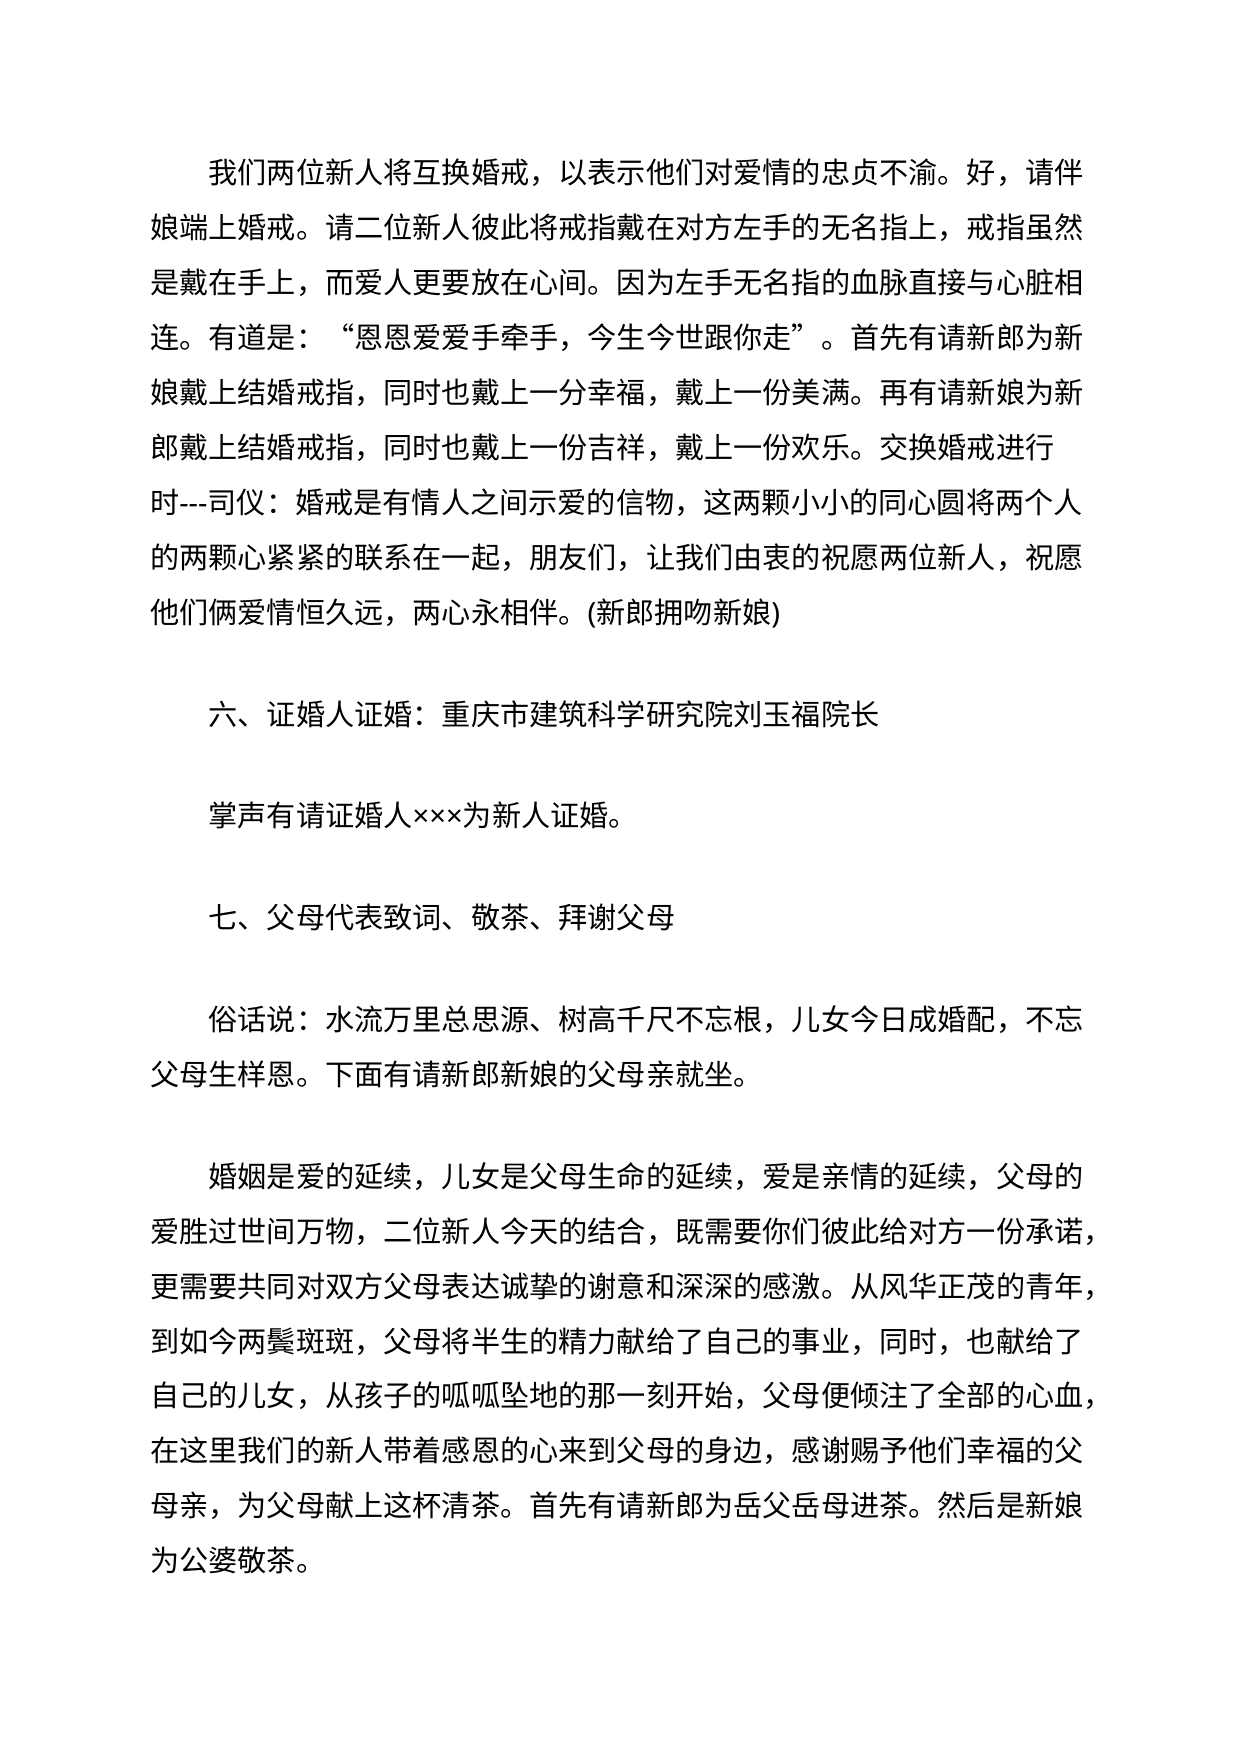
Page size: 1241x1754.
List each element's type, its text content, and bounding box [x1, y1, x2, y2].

text 掌声有请证婚人×××为新人证婚。 [150, 793, 1090, 835]
text 婚姻是爱的延续，儿女是父母生命的延续，爱是亲情的延续，父母的爱胜过世间万物，二位新人今天的结合，既需要你们彼此给对方一份承诺，更需要共同对双方父母表达诚挚的谢意和深深的感激。从风华正茂的青年，到如今两鬓斑斑，父母将半生的精力献给了自己的事业，同时，也献给了自己的儿女，从孩子的呱呱坠地的那一刻开始，父母便倾注了全部的心血，在这里我们的新人带着感恩的心来到父母的身边，感谢赐予他们幸福的父母亲，为父母献上这杯清茶。首先有请新郎为岳父岳母进茶。然后是新娘为公婆敬茶。 [150, 1153, 1090, 1580]
text 七、父母代表致词、敬茶、拜谢父母 [150, 895, 1090, 937]
text 俗话说：水流万里总思源、树高千尺不忘根，儿女今日成婚配，不忘父母生样恩。下面有请新郎新娘的父母亲就坐。 [150, 997, 1090, 1094]
text 六、证婚人证婚：重庆市建筑科学研究院刘玉福院长 [150, 691, 1090, 733]
text 我们两位新人将互换婚戒，以表示他们对爱情的忠贞不渝。好，请伴娘端上婚戒。请二位新人彼此将戒指戴在对方左手的无名指上，戒指虽然是戴在手上，而爱人更要放在心间。因为左手无名指的血脉直接与心脏相连。有道是：“恩恩爱爱手牵手，今生今世跟你走”。首先有请新郎为新娘戴上结婚戒指，同时也戴上一分幸福，戴上一份美满。再有请新娘为新郎戴上结婚戒指，同时也戴上一份吉祥，戴上一份欢乐。交换婚戒进行时---司仪：婚戒是有情人之间示爱的信物，这两颗小小的同心圆将两个人的两颗心紧紧的联系在一起，朋友们，让我们由衷的祝愿两位新人，祝愿他们俩爱情恒久远，两心永相伴。(新郎拥吻新娘) [150, 150, 1090, 632]
